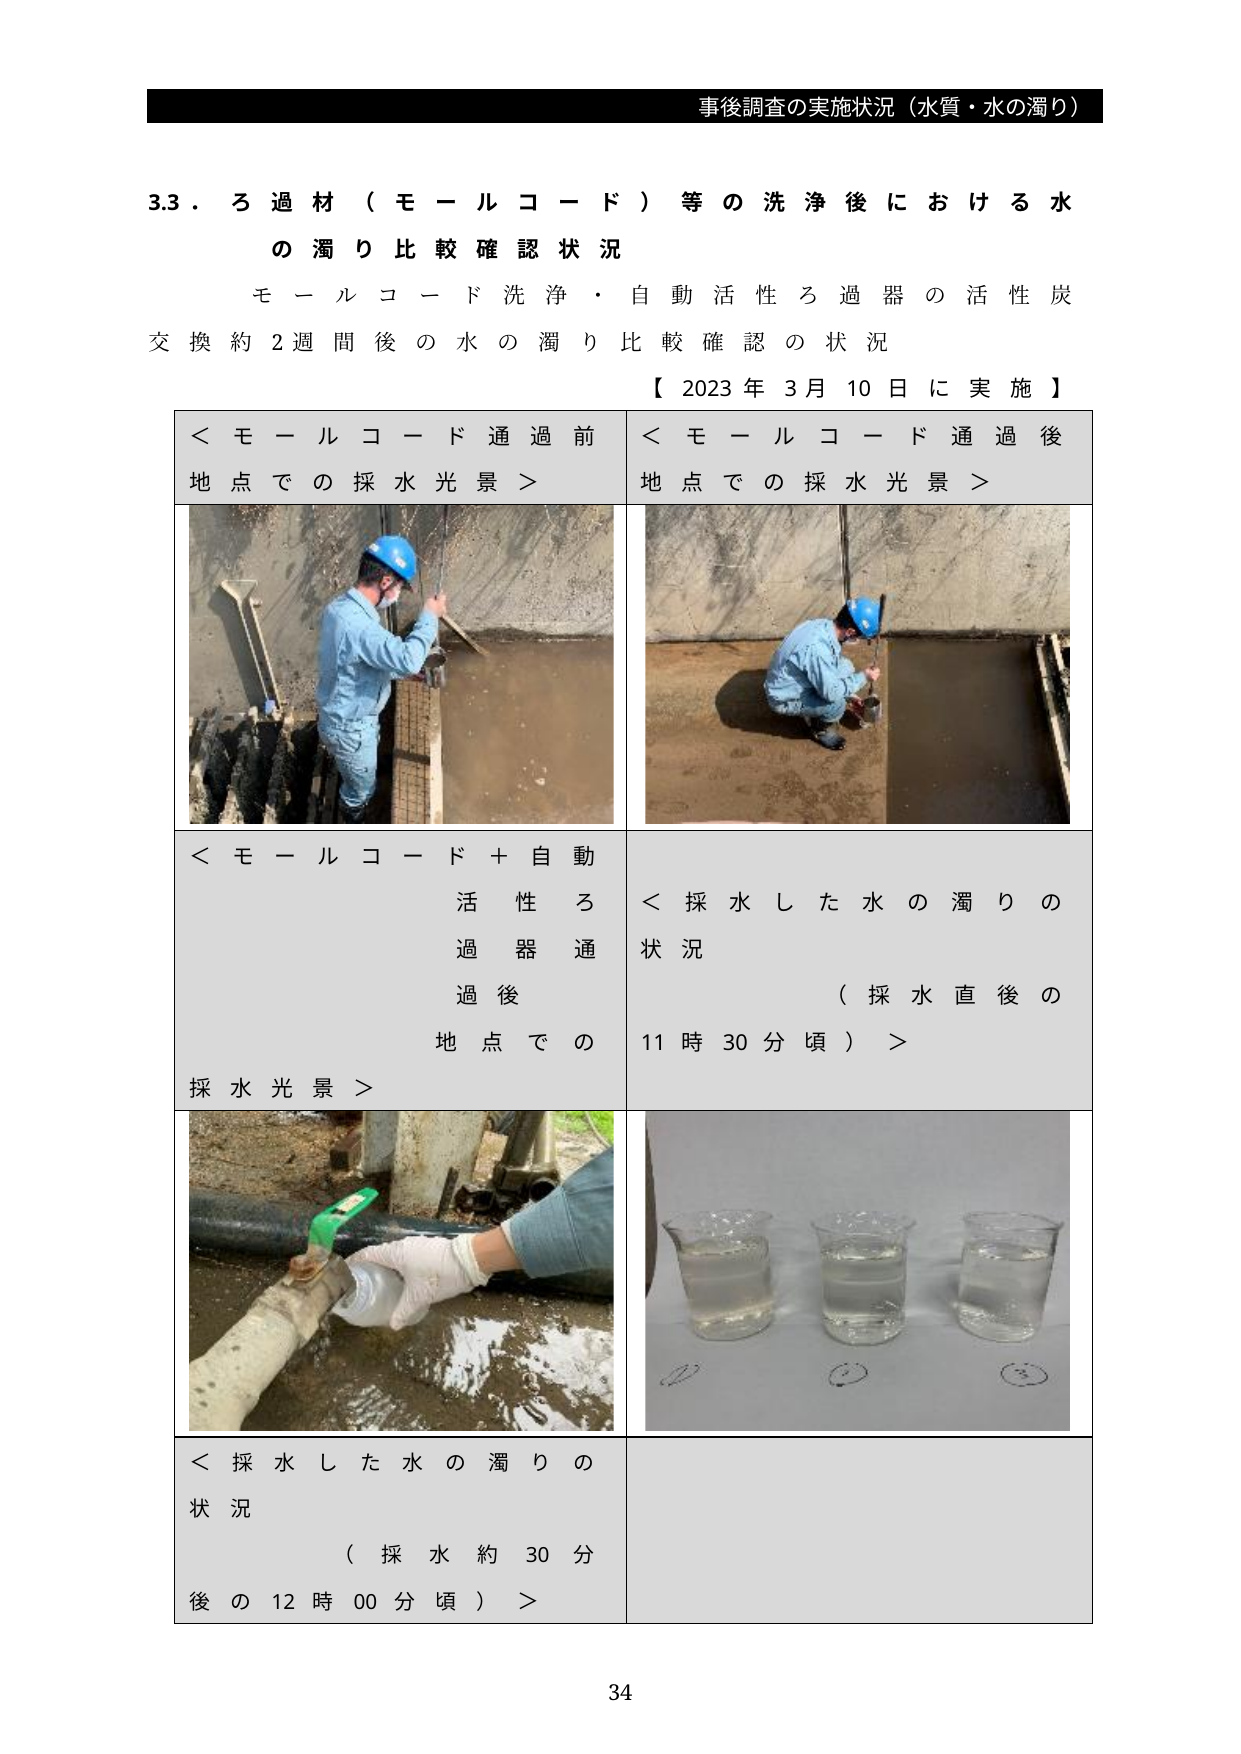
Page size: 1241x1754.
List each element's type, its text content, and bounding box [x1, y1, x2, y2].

subtitle ろ過材（モールコード）等の洗浄後における水の濁り比較確認状況 [148, 178, 1092, 271]
table_cell ＜モールコード＋自動活性ろ過器通過後 地点での採水光景＞ [175, 831, 626, 1110]
table_cell ＜採水した水の濁りの状況 （採水直後の11時30分頃）＞ [627, 831, 1092, 1110]
table_cell [627, 1438, 1092, 1623]
text 【2023年3月10日に実施】 [148, 364, 1092, 410]
text モールコード洗浄・自動活性ろ過器の活性炭交換約2週間後の水の濁り比較確認の状況 [148, 271, 1092, 364]
table_header ＜モールコード通過後地点での採水光景＞ [627, 411, 1092, 504]
picture [189, 1111, 614, 1431]
table_cell [175, 505, 626, 830]
table_cell [627, 1111, 1092, 1436]
table_cell ＜採水した水の濁りの状況 （採水約30分後の12時00分頃）＞ [175, 1438, 626, 1623]
picture [189, 505, 614, 824]
table_header ＜モールコード通過前地点での採水光景＞ [175, 411, 626, 504]
picture [645, 1111, 1070, 1431]
table_cell [175, 1111, 626, 1436]
picture [645, 505, 1070, 824]
table_cell [627, 505, 1092, 830]
